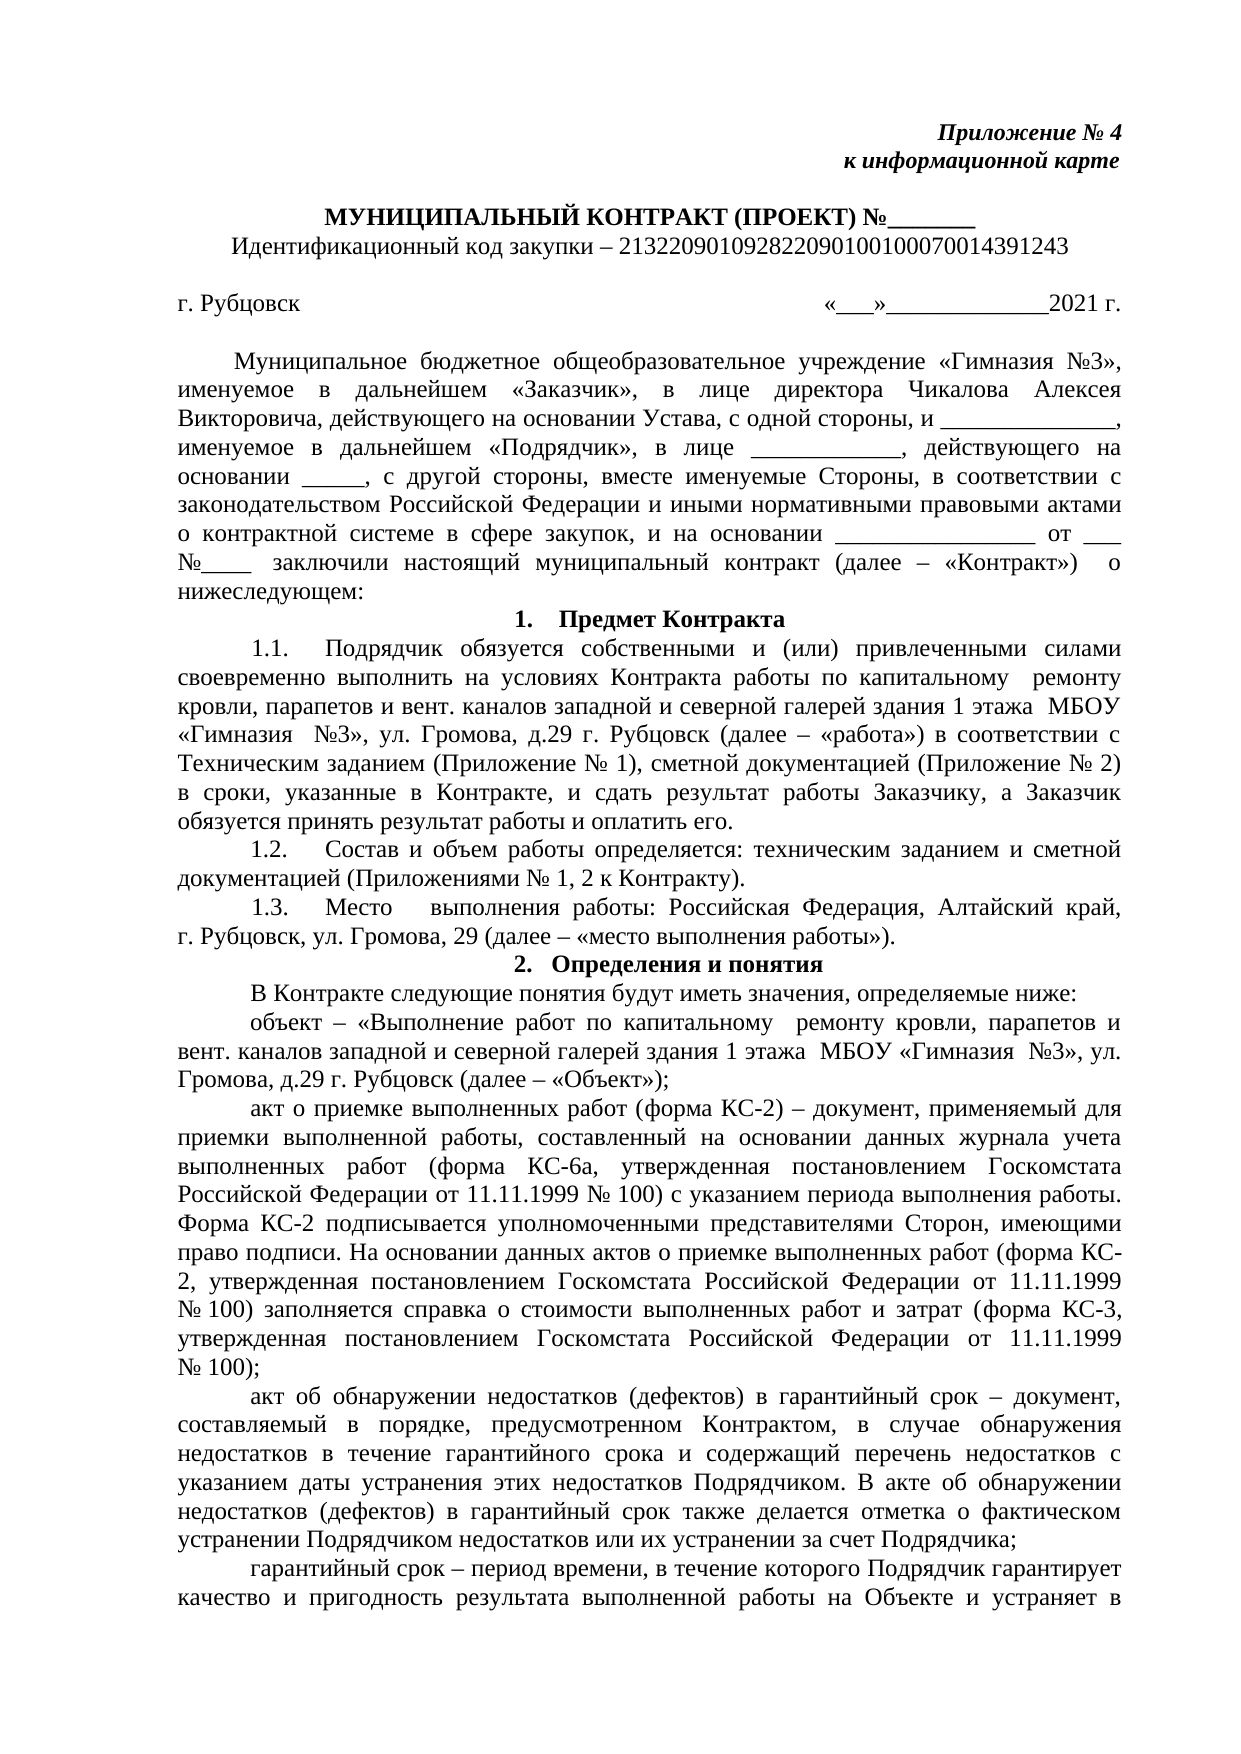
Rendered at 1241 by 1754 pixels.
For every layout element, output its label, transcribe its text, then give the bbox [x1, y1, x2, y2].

text г. Рубцовск «___»_____________2021 г. [177, 288, 1122, 346]
text акт о приемке выполненных работ (форма КС-2) – документ, применяемый для приемки выполненной работы, составленный на основании данных журнала учета выполненных работ (форма КС-6а, утвержденная постановлением Госкомстата Российской Федерации от 11.11.1999 № 100) с указанием периода выполнения работы. Форма КС-2 подписывается уполномоченными представителями Сторон, имеющими право подписи. На основании данных актов о приемке выполненных работ (форма КС-2, утвержденная постановлением Госкомстата Российской Федерации от 11.11.1999 № 100) заполняется справка о стоимости выполненных работ и затрат (форма КС-3, утвержденная постановлением Госкомстата Российской Федерации от 11.11.1999 № 100); [177, 1093, 1122, 1381]
list Предмет Контракта [177, 604, 1122, 633]
text к информационной карте [177, 146, 1122, 173]
text объект – «Выполнение работ по капитальному ремонту кровли, парапетов и вент. каналов западной и северной галерей здания 1 этажа МБОУ «Гимназия №3», ул. Громова, д.29 г. Рубцовск (далее – «Объект»); [177, 1007, 1122, 1093]
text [177, 1553, 1122, 1611]
list Состав и объем работы определяется: техническим заданием и сметной документацией (Приложениями № 1, 2 к Контракту). [177, 834, 1122, 892]
text Идентификационный код закупки – 213220901092822090100100070014391243 [177, 231, 1122, 259]
list Подрядчик обязуется собственными и (или) привлеченными силами своевременно выполнить на условиях Контракта работы по капитальному ремонту кровли, парапетов и вент. каналов западной и северной галерей здания 1 этажа МБОУ «Гимназия №3», ул. Громова, д.29 г. Рубцовск (далее – «работа») в соответствии с Техническим заданием (Приложение № 1), сметной документацией (Приложение № 2) в сроки, указанные в Контракте, и сдать результат работы Заказчику, а Заказчик обязуется принять результат работы и оплатить его. [177, 633, 1122, 834]
list Место выполнения работы: Российская Федерация, Алтайский край, г. Рубцовск, ул. Громова, 29 (далее – «место выполнения работы»). [177, 892, 1122, 949]
text Муниципальное бюджетное общеобразовательное учреждение «Гимназия №3», именуемое в дальнейшем «Заказчик», в лице директора Чикалова Алексея Викторовича, действующего на основании Устава, с одной стороны, и ______________, именуемое в дальнейшем «Подрядчик», в лице ____________, действующего на основании _____, с другой стороны, вместе именуемые Стороны, в соответствии с законодательством Российской Федерации и иными нормативными правовыми актами о контрактной системе в сфере закупок, и на основании ________________ от ___ №____ заключили настоящий муниципальный контракт (далее – «Контракт») о нижеследующем: [177, 346, 1122, 604]
text МУНИЦИПАЛЬНый Контракт (ПРОЕКТ) №_______ [177, 202, 1122, 231]
text В Контракте следующие понятия будут иметь значения, определяемые ниже: [177, 978, 1122, 1007]
list Определения и понятия [215, 949, 1122, 978]
text Приложение № 4 [177, 118, 1122, 146]
text акт об обнаружении недостатков (дефектов) в гарантийный срок – документ, составляемый в порядке, предусмотренном Контрактом, в случае обнаружения недостатков в течение гарантийного срока и содержащий перечень недостатков с указанием даты устранения этих недостатков Подрядчиком. В акте об обнаружении недостатков (дефектов) в гарантийный срок также делается отметка о фактическом устранении Подрядчиком недостатков или их устранении за счет Подрядчика; [177, 1381, 1122, 1553]
